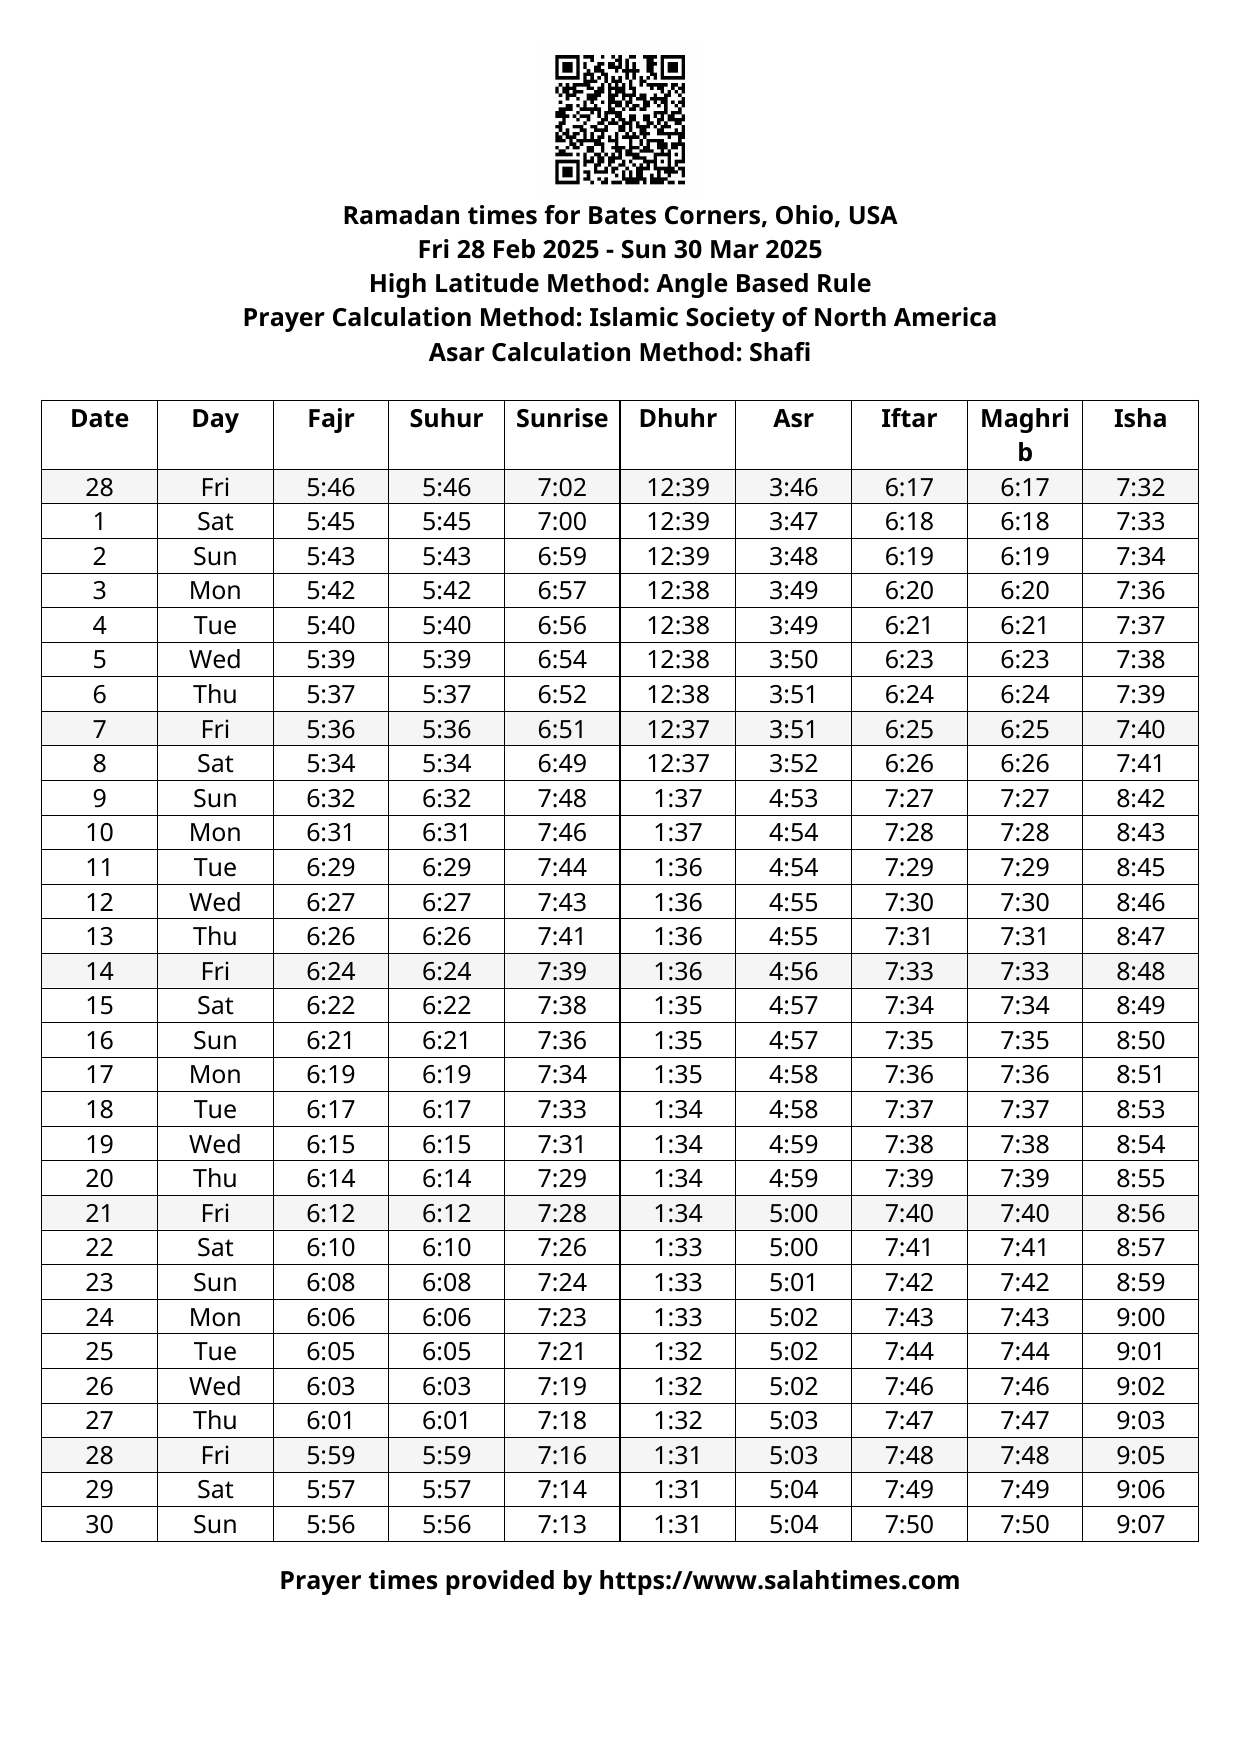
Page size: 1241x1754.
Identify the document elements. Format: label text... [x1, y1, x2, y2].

table_cell 5:42 [274, 574, 388, 607]
table_cell Fri [158, 1438, 273, 1472]
table_cell 5:42 [389, 574, 504, 607]
table_cell 11 [42, 850, 157, 884]
table_cell 7:44 [852, 1334, 967, 1368]
table_cell 6:51 [505, 712, 619, 745]
table_cell 4:54 [736, 850, 851, 884]
table_cell 8:50 [1083, 1023, 1198, 1057]
table_cell 8:57 [1083, 1231, 1198, 1264]
table_cell 2 [42, 539, 157, 572]
table_cell 8:46 [1083, 885, 1198, 918]
table_cell 6:03 [274, 1369, 388, 1402]
table_cell Sat [158, 746, 273, 780]
table_cell 3:49 [736, 608, 851, 642]
table_cell 6:14 [274, 1161, 388, 1195]
table_cell 6:17 [968, 470, 1082, 503]
table_cell 6:26 [389, 919, 504, 953]
table_cell 5:56 [389, 1507, 504, 1541]
table_cell 5:02 [736, 1300, 851, 1333]
table_cell 8:48 [1083, 954, 1198, 987]
table_cell 7:33 [1083, 504, 1198, 538]
text Prayer Calculation Method: Islamic Society of North America [42, 300, 1198, 334]
table_cell 7:00 [505, 504, 619, 538]
table_cell 3:47 [736, 504, 851, 538]
table_cell 7:29 [968, 850, 1082, 884]
table_cell 8:54 [1083, 1127, 1198, 1160]
table_cell 15 [42, 989, 157, 1022]
table_cell 7:39 [968, 1161, 1082, 1195]
table_cell 5 [42, 643, 157, 676]
table_cell 22 [42, 1231, 157, 1264]
table_cell 1:36 [621, 919, 735, 953]
table_cell 5:02 [736, 1369, 851, 1402]
table_cell 5:40 [389, 608, 504, 642]
table_cell 7:42 [852, 1265, 967, 1299]
table_cell 6:01 [389, 1404, 504, 1437]
table_cell 3:46 [736, 470, 851, 503]
table_cell 7 [42, 712, 157, 745]
table_cell 7:28 [852, 816, 967, 849]
table_cell 9:01 [1083, 1334, 1198, 1368]
table_cell 12:38 [621, 608, 735, 642]
table_cell 1:32 [621, 1369, 735, 1402]
table_cell 6:25 [852, 712, 967, 745]
table_cell 1:34 [621, 1092, 735, 1126]
table_cell 4:54 [736, 816, 851, 849]
table_cell 4:53 [736, 781, 851, 814]
table_cell 6:12 [274, 1196, 388, 1229]
table_cell 6:56 [505, 608, 619, 642]
table_cell 5:45 [274, 504, 388, 538]
table_cell 7:49 [968, 1473, 1082, 1506]
table_cell 7:42 [968, 1265, 1082, 1299]
table_cell 7:16 [505, 1438, 619, 1472]
table_cell 7:39 [852, 1161, 967, 1195]
table_cell 3:51 [736, 677, 851, 711]
table_cell 25 [42, 1334, 157, 1368]
table_cell 7:37 [1083, 608, 1198, 642]
table_cell 1:34 [621, 1161, 735, 1195]
table_cell 7:33 [505, 1092, 619, 1126]
table_cell 5:04 [736, 1507, 851, 1541]
text Asar Calculation Method: Shafi [42, 334, 1198, 368]
table_cell 7:32 [1083, 470, 1198, 503]
table_cell 6:31 [274, 816, 388, 849]
table_cell 7:46 [852, 1369, 967, 1402]
table_cell 7:27 [968, 781, 1082, 814]
table_cell 1:32 [621, 1404, 735, 1437]
table_cell 7:44 [968, 1334, 1082, 1368]
table_cell 5:46 [389, 470, 504, 503]
table_cell 7:24 [505, 1265, 619, 1299]
table_cell 7:33 [852, 954, 967, 987]
table_cell 6:17 [274, 1092, 388, 1126]
table_cell 6:17 [852, 470, 967, 503]
table_cell 20 [42, 1161, 157, 1195]
table_cell 9:02 [1083, 1369, 1198, 1402]
table_cell 6:59 [505, 539, 619, 572]
table_cell 4:55 [736, 885, 851, 918]
table_cell 6:24 [968, 677, 1082, 711]
table_cell 1:36 [621, 954, 735, 987]
table_cell Wed [158, 885, 273, 918]
table_cell Sat [158, 1231, 273, 1264]
table_cell 7:18 [505, 1404, 619, 1437]
table_cell 8:56 [1083, 1196, 1198, 1229]
table_cell 28 [42, 470, 157, 503]
table_cell 9:05 [1083, 1438, 1198, 1472]
table_cell 6:01 [274, 1404, 388, 1437]
table_cell 7:46 [505, 816, 619, 849]
table_cell 12:38 [621, 677, 735, 711]
table_cell 6:27 [274, 885, 388, 918]
table_cell 5:03 [736, 1404, 851, 1437]
table_cell 7:21 [505, 1334, 619, 1368]
table_cell 18 [42, 1092, 157, 1126]
table_cell Mon [158, 1058, 273, 1091]
table_cell 5:43 [274, 539, 388, 572]
table_cell Wed [158, 1127, 273, 1160]
table_cell 7:13 [505, 1507, 619, 1541]
table_cell 7:49 [852, 1473, 967, 1506]
table_cell Sat [158, 1473, 273, 1506]
table_cell 4 [42, 608, 157, 642]
table_cell 5:57 [389, 1473, 504, 1506]
table_cell 3:50 [736, 643, 851, 676]
table_cell Sun [158, 781, 273, 814]
table_cell 6:10 [389, 1231, 504, 1264]
table_cell Tue [158, 1334, 273, 1368]
table_cell 7:48 [852, 1438, 967, 1472]
table_cell 8:45 [1083, 850, 1198, 884]
table_header Asr [736, 401, 851, 469]
table_cell 7:41 [968, 1231, 1082, 1264]
table_header Fajr [274, 401, 388, 469]
table_cell 1:31 [621, 1507, 735, 1541]
table_cell 6:49 [505, 746, 619, 780]
table_header Iftar [852, 401, 967, 469]
table_cell 4:57 [736, 989, 851, 1022]
table_header Day [158, 401, 273, 469]
table_cell 1:34 [621, 1196, 735, 1229]
table_cell 7:48 [505, 781, 619, 814]
table_cell 6:10 [274, 1231, 388, 1264]
table_cell 9:03 [1083, 1404, 1198, 1437]
table_cell 13 [42, 919, 157, 953]
table_cell 1:36 [621, 885, 735, 918]
table_cell Thu [158, 1404, 273, 1437]
table_cell 1:33 [621, 1231, 735, 1264]
table_cell 1:31 [621, 1438, 735, 1472]
table_cell 7:50 [852, 1507, 967, 1541]
table_header Maghrib [968, 401, 1082, 469]
table_header Sunrise [505, 401, 619, 469]
table_cell 6:57 [505, 574, 619, 607]
table_cell 6:29 [274, 850, 388, 884]
table_cell Tue [158, 850, 273, 884]
table_cell 7:34 [1083, 539, 1198, 572]
table_cell 5:57 [274, 1473, 388, 1506]
table_cell 6:22 [389, 989, 504, 1022]
table_cell Mon [158, 816, 273, 849]
table_cell 16 [42, 1023, 157, 1057]
table_cell Sun [158, 539, 273, 572]
table_cell 5:40 [274, 608, 388, 642]
table_cell 6:23 [968, 643, 1082, 676]
table_cell 6:15 [274, 1127, 388, 1160]
table_cell 7:41 [852, 1231, 967, 1264]
table_cell 5:36 [274, 712, 388, 745]
table_cell 6:12 [389, 1196, 504, 1229]
table_cell 5:43 [389, 539, 504, 572]
table_cell 5:59 [389, 1438, 504, 1472]
table_cell 1:33 [621, 1300, 735, 1333]
table_cell 7:26 [505, 1231, 619, 1264]
table_header Suhur [389, 401, 504, 469]
text Ramadan times for Bates Corners, Ohio, USA [42, 198, 1198, 232]
table_cell 7:36 [505, 1023, 619, 1057]
table_cell 7:48 [968, 1438, 1082, 1472]
table_cell 12:38 [621, 643, 735, 676]
picture [542, 41, 699, 198]
table_cell Sat [158, 989, 273, 1022]
table_cell 6:15 [389, 1127, 504, 1160]
table_cell 23 [42, 1265, 157, 1299]
table_cell Wed [158, 643, 273, 676]
table_cell 5:03 [736, 1438, 851, 1472]
table_cell 3:52 [736, 746, 851, 780]
table_cell 1:31 [621, 1473, 735, 1506]
table_cell 24 [42, 1300, 157, 1333]
table_cell 7:27 [852, 781, 967, 814]
table_cell 10 [42, 816, 157, 849]
table_cell 6:03 [389, 1369, 504, 1402]
table_cell 6:19 [274, 1058, 388, 1091]
table_cell 7:35 [968, 1023, 1082, 1057]
table_cell Tue [158, 1092, 273, 1126]
table_cell 7:14 [505, 1473, 619, 1506]
table_cell 6:06 [389, 1300, 504, 1333]
table_cell 9:00 [1083, 1300, 1198, 1333]
table_cell 4:57 [736, 1023, 851, 1057]
table_cell 7:43 [968, 1300, 1082, 1333]
table_cell 7:40 [852, 1196, 967, 1229]
table_cell 1:35 [621, 1023, 735, 1057]
table_cell 6:24 [274, 954, 388, 987]
table_cell 7:29 [852, 850, 967, 884]
table_cell Fri [158, 712, 273, 745]
table_cell 6:21 [274, 1023, 388, 1057]
table_cell 8:42 [1083, 781, 1198, 814]
table_cell 7:38 [852, 1127, 967, 1160]
table_cell 5:39 [389, 643, 504, 676]
table_cell 6 [42, 677, 157, 711]
table_cell 5:01 [736, 1265, 851, 1299]
table_cell 7:30 [852, 885, 967, 918]
table_cell 7:47 [968, 1404, 1082, 1437]
table_cell 6:18 [968, 504, 1082, 538]
table_cell 7:31 [968, 919, 1082, 953]
table_cell 7:34 [968, 989, 1082, 1022]
table_cell 7:37 [968, 1092, 1082, 1126]
table_cell 6:20 [852, 574, 967, 607]
table_cell 8:59 [1083, 1265, 1198, 1299]
table_cell 6:08 [389, 1265, 504, 1299]
table_cell 5:36 [389, 712, 504, 745]
table_cell 7:46 [968, 1369, 1082, 1402]
table_cell 4:58 [736, 1058, 851, 1091]
table_cell 6:19 [968, 539, 1082, 572]
table_cell 7:31 [505, 1127, 619, 1160]
table_cell 1 [42, 504, 157, 538]
table_cell 5:34 [389, 746, 504, 780]
table_cell 5:46 [274, 470, 388, 503]
table_cell 6:17 [389, 1092, 504, 1126]
table_cell 7:38 [505, 989, 619, 1022]
table_cell Sun [158, 1507, 273, 1541]
table_cell 28 [42, 1438, 157, 1472]
table_cell Fri [158, 470, 273, 503]
table_cell 6:27 [389, 885, 504, 918]
table_cell 6:32 [274, 781, 388, 814]
table_cell 29 [42, 1473, 157, 1506]
table_cell 5:02 [736, 1334, 851, 1368]
table_cell 7:47 [852, 1404, 967, 1437]
table_cell 5:04 [736, 1473, 851, 1506]
table_cell 1:35 [621, 1058, 735, 1091]
table_cell 6:26 [852, 746, 967, 780]
table_cell 4:56 [736, 954, 851, 987]
table_cell 6:18 [852, 504, 967, 538]
table_cell 12:39 [621, 470, 735, 503]
table_cell Wed [158, 1369, 273, 1402]
table_cell Sun [158, 1265, 273, 1299]
table_cell 7:35 [852, 1023, 967, 1057]
table_cell 8:55 [1083, 1161, 1198, 1195]
table_cell 5:00 [736, 1231, 851, 1264]
table_cell 5:37 [274, 677, 388, 711]
table_header Isha [1083, 401, 1198, 469]
table_cell 4:59 [736, 1161, 851, 1195]
table_cell Mon [158, 1300, 273, 1333]
table_cell 7:44 [505, 850, 619, 884]
table_cell 6:21 [968, 608, 1082, 642]
table_cell 6:24 [389, 954, 504, 987]
table_cell 6:08 [274, 1265, 388, 1299]
table_cell 5:59 [274, 1438, 388, 1472]
table_cell 3 [42, 574, 157, 607]
table_cell 9:07 [1083, 1507, 1198, 1541]
table_cell 12:39 [621, 504, 735, 538]
table_cell 30 [42, 1507, 157, 1541]
table_cell 7:36 [852, 1058, 967, 1091]
table_cell 5:45 [389, 504, 504, 538]
table_cell 7:34 [505, 1058, 619, 1091]
table_cell 8:43 [1083, 816, 1198, 849]
table_cell 8:51 [1083, 1058, 1198, 1091]
table_cell 6:06 [274, 1300, 388, 1333]
table_cell 1:37 [621, 781, 735, 814]
table_cell 7:31 [852, 919, 967, 953]
table_cell 6:19 [389, 1058, 504, 1091]
table_cell 1:36 [621, 850, 735, 884]
table_cell 6:52 [505, 677, 619, 711]
table_cell 12:37 [621, 746, 735, 780]
table_cell 7:43 [505, 885, 619, 918]
table_cell 7:28 [968, 816, 1082, 849]
table_header Date [42, 401, 157, 469]
table_cell 7:36 [1083, 574, 1198, 607]
table_cell 19 [42, 1127, 157, 1160]
table_cell 7:39 [1083, 677, 1198, 711]
table_cell Sun [158, 1023, 273, 1057]
table_cell 3:51 [736, 712, 851, 745]
table_cell 6:24 [852, 677, 967, 711]
table_cell 7:36 [968, 1058, 1082, 1091]
table_cell 7:29 [505, 1161, 619, 1195]
table_cell 21 [42, 1196, 157, 1229]
table_cell 7:33 [968, 954, 1082, 987]
table_cell 7:39 [505, 954, 619, 987]
table_cell 4:59 [736, 1127, 851, 1160]
table_cell 7:50 [968, 1507, 1082, 1541]
table_cell 1:32 [621, 1334, 735, 1368]
table_cell 8:47 [1083, 919, 1198, 953]
table_cell Thu [158, 919, 273, 953]
table_cell 1:34 [621, 1127, 735, 1160]
table_cell Sat [158, 504, 273, 538]
table_cell Mon [158, 574, 273, 607]
table_cell 7:34 [852, 989, 967, 1022]
table_cell 7:41 [1083, 746, 1198, 780]
table_cell 6:14 [389, 1161, 504, 1195]
table_cell 3:49 [736, 574, 851, 607]
table_cell 5:39 [274, 643, 388, 676]
table_cell 17 [42, 1058, 157, 1091]
table_cell 5:37 [389, 677, 504, 711]
table_cell 6:32 [389, 781, 504, 814]
table_cell 7:41 [505, 919, 619, 953]
table_cell 12:37 [621, 712, 735, 745]
table_cell 9:06 [1083, 1473, 1198, 1506]
table_cell 6:26 [968, 746, 1082, 780]
table_cell 1:37 [621, 816, 735, 849]
table_cell 5:34 [274, 746, 388, 780]
table_cell Thu [158, 1161, 273, 1195]
table_cell 7:37 [852, 1092, 967, 1126]
table_cell 12 [42, 885, 157, 918]
table_cell 14 [42, 954, 157, 987]
table_cell 27 [42, 1404, 157, 1437]
table_cell Fri [158, 1196, 273, 1229]
table_cell 12:39 [621, 539, 735, 572]
table_cell 6:22 [274, 989, 388, 1022]
table_cell 6:29 [389, 850, 504, 884]
table_cell 7:28 [505, 1196, 619, 1229]
table_cell 6:31 [389, 816, 504, 849]
table_cell 7:30 [968, 885, 1082, 918]
table_cell Tue [158, 608, 273, 642]
table_cell 6:26 [274, 919, 388, 953]
text Fri 28 Feb 2025 - Sun 30 Mar 2025 [42, 232, 1198, 266]
table_cell 7:40 [1083, 712, 1198, 745]
table_cell 5:56 [274, 1507, 388, 1541]
table_cell 1:33 [621, 1265, 735, 1299]
table_cell 3:48 [736, 539, 851, 572]
table_cell 7:43 [852, 1300, 967, 1333]
table_cell 7:40 [968, 1196, 1082, 1229]
table_cell 6:05 [274, 1334, 388, 1368]
table_cell 7:02 [505, 470, 619, 503]
table_cell 6:20 [968, 574, 1082, 607]
table_cell 6:25 [968, 712, 1082, 745]
table_cell 7:23 [505, 1300, 619, 1333]
table_cell Fri [158, 954, 273, 987]
text Prayer times provided by https://www.salahtimes.com [42, 1563, 1198, 1597]
table_cell Thu [158, 677, 273, 711]
table_header Dhuhr [621, 401, 735, 469]
table_cell 5:00 [736, 1196, 851, 1229]
table_cell 9 [42, 781, 157, 814]
table_cell 4:55 [736, 919, 851, 953]
table_cell 4:58 [736, 1092, 851, 1126]
table_cell 7:38 [1083, 643, 1198, 676]
table_cell 12:38 [621, 574, 735, 607]
table_cell 6:19 [852, 539, 967, 572]
table_cell 6:05 [389, 1334, 504, 1368]
table_cell 7:19 [505, 1369, 619, 1402]
table_cell 6:21 [389, 1023, 504, 1057]
table_cell 26 [42, 1369, 157, 1402]
table_cell 8 [42, 746, 157, 780]
table_cell 6:54 [505, 643, 619, 676]
table_cell 8:53 [1083, 1092, 1198, 1126]
text High Latitude Method: Angle Based Rule [42, 266, 1198, 300]
table_cell 8:49 [1083, 989, 1198, 1022]
table_cell 6:23 [852, 643, 967, 676]
table_cell 6:21 [852, 608, 967, 642]
table_cell 1:35 [621, 989, 735, 1022]
table_cell 7:38 [968, 1127, 1082, 1160]
